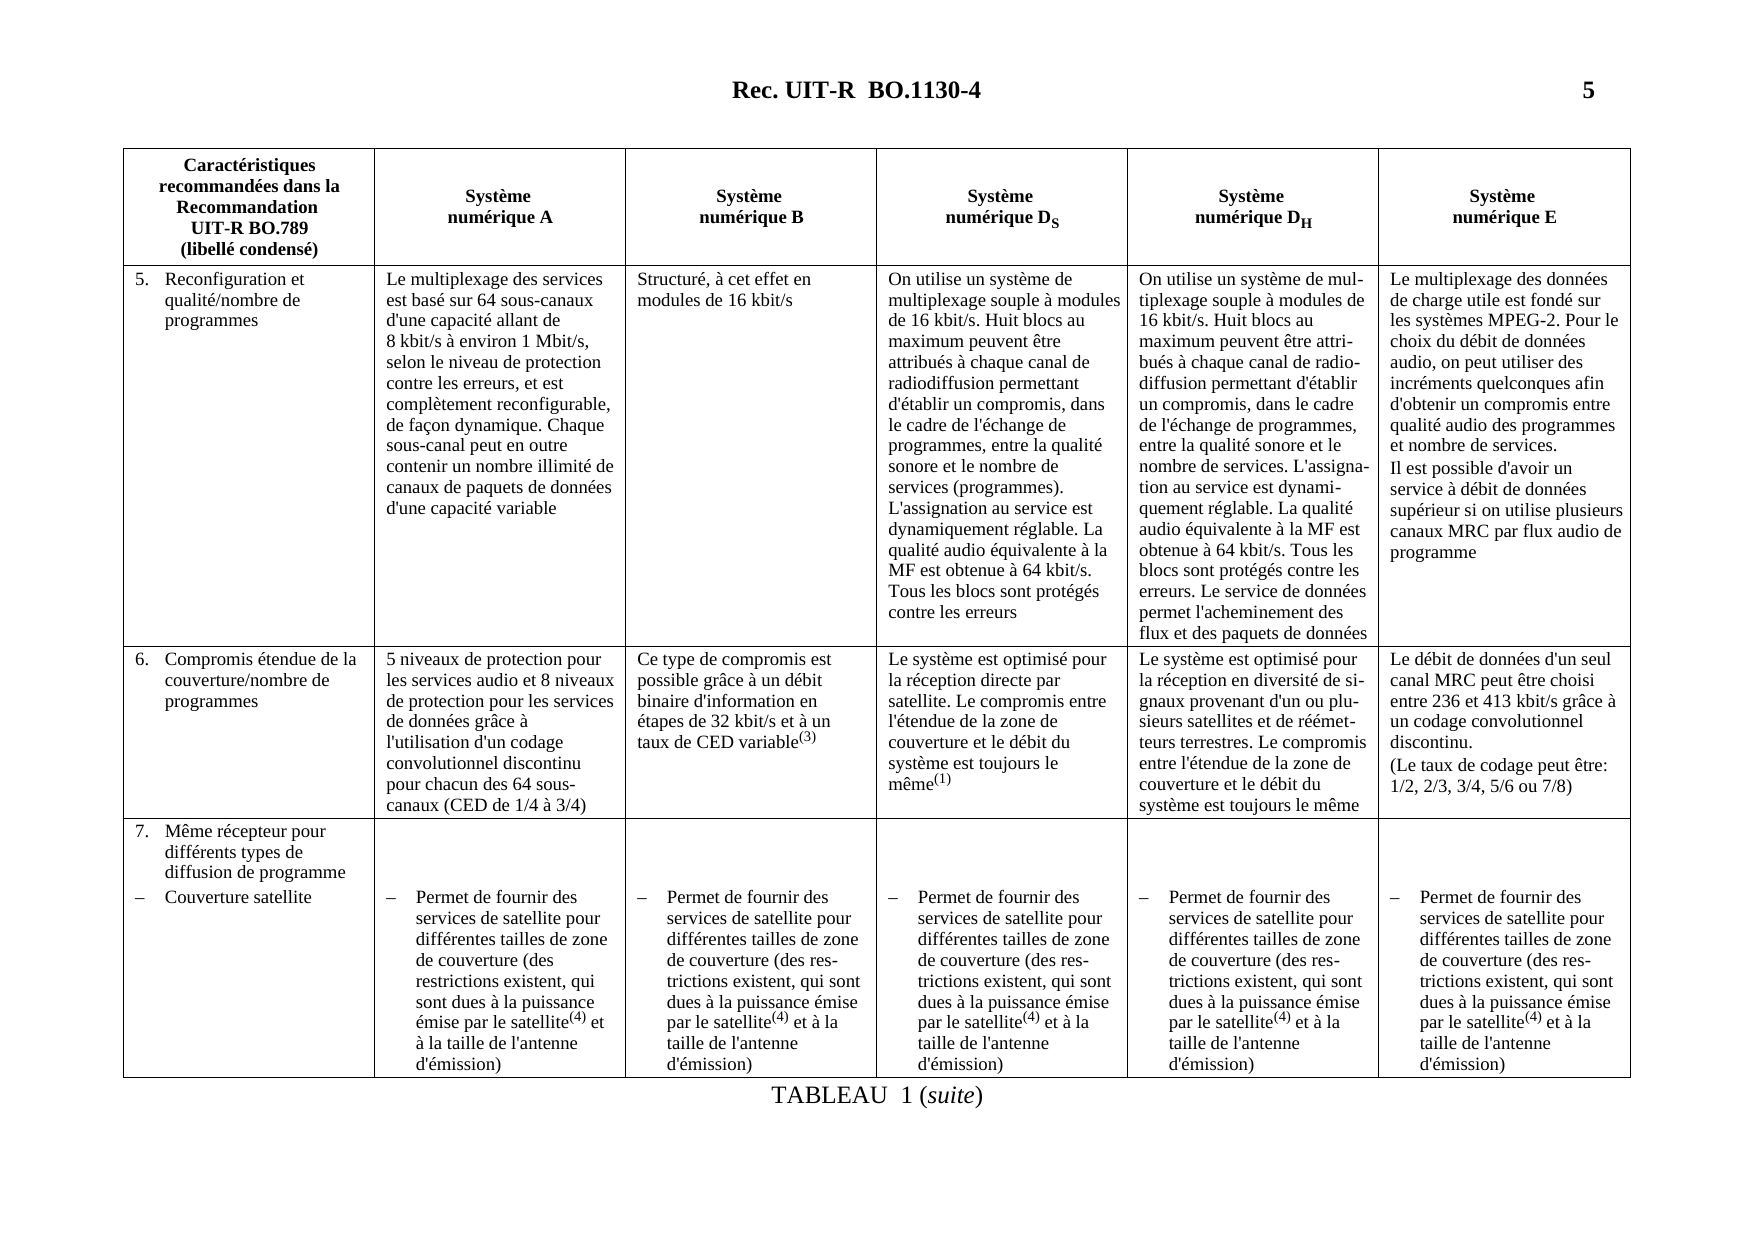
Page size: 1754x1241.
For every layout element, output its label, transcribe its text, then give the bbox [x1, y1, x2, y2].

table_cell – Couverture satellite [124, 885, 374, 1077]
table_cell – Permet de fournir des services de satellite pour différentes tailles de zone de couverture (des restrictions existent, qui sont dues à la puissance émise par le satellite(4) et à la taille de l'antenne d'émission) [1379, 885, 1630, 1077]
table_cell [626, 819, 876, 885]
text TABLEAU 1 (suite) [118, 1080, 1636, 1109]
table_cell Le multiplexage des services est basé sur 64 sous-canaux d'une capacité allant de 8 kbit/s à environ 1 Mbit/s, selon le niveau de protection contre les erreurs, et est complètement reconfigurable, de façon dynamique. Chaque sous-canal peut en outre contenir un nombre illimité de canaux de paquets de données d'une capacité variable [375, 266, 625, 646]
table_cell 5 niveaux de protection pour les services audio et 8 niveaux de protection pour les services de données grâce à l'utilisation d'un codage convolutionnel discontinu pour chacun des 64 sous-canaux (CED de 1/4 à 3/4) [375, 647, 625, 817]
table_cell [1379, 819, 1630, 885]
table_cell Le système est optimisé pour la réception directe par satellite. Le compromis entre l'étendue de la zone de couverture et le débit du système est toujours le même(1) [877, 647, 1127, 817]
table_header Caractéristiques recommandées dans la Recommandation UIT-R BO.789 (libellé condensé) [124, 149, 374, 265]
table_cell Le multiplexage des données de charge utile est fondé sur les systèmes MPEG-2. Pour le choix du débit de données audio, on peut utiliser des incréments quelconques afin d'obtenir un compromis entre qualité audio des programmes et nombre de services. Il est possible d'avoir un service à débit de données supérieur si on utilise plusieurs canaux MRC par flux audio de programme [1379, 266, 1630, 646]
table_cell 6. Compromis étendue de la couverture/nombre de programmes [124, 647, 374, 817]
table_cell [375, 819, 625, 885]
table_cell – Permet de fournir des services de satellite pour différentes tailles de zone de couverture (des restrictions existent, qui sont dues à la puissance émise par le satellite(4) et à la taille de l'antenne d'émission) [877, 885, 1127, 1077]
table_cell On utilise un système de multiplexage souple à modules de 16 kbit/s. Huit blocs au maximum peuvent être attribués à chaque canal de radiodiffusion permettant d'établir un compromis, dans le cadre de l'échange de programmes, entre la qualité sonore et le nombre de services (programmes). L'assignation au service est dynamiquement réglable. La qualité audio équivalente à la MF est obtenue à 64 kbit/s. Tous les blocs sont protégés contre les erreurs [877, 266, 1127, 646]
table_cell On utilise un système de multiplexage souple à modules de 16 kbit/s. Huit blocs au maximum peuvent être attribués à chaque canal de radiodiffusion permettant d'établir un compromis, dans le cadre de l'échange de programmes, entre la qualité sonore et le nombre de services. L'assignation au service est dynamiquement réglable. La qualité audio équivalente à la MF est obtenue à 64 kbit/s. Tous les blocs sont protégés contre les erreurs. Le service de données permet l'acheminement des flux et des paquets de données [1128, 266, 1378, 646]
table_header Système numérique A [375, 149, 625, 265]
table_cell [877, 819, 1127, 885]
table_cell Structuré, à cet effet en modules de 16 kbit/s [626, 266, 876, 646]
table_cell [1128, 819, 1378, 885]
table_cell – Permet de fournir des services de satellite pour différentes tailles de zone de couverture (des restrictions existent, qui sont dues à la puissance émise par le satellite(4) et à la taille de l'antenne d'émission) [626, 885, 876, 1077]
table_cell Ce type de compromis est possible grâce à un débit binaire d'information en étapes de 32 kbit/s et à un taux de CED variable(3) [626, 647, 876, 817]
table_cell Le débit de données d'un seul canal MRC peut être choisi entre 236 et 413 kbit/s grâce à un codage convolutionnel discontinu. (Le taux de codage peut être: 1/2, 2/3, 3/4, 5/6 ou 7/8) [1379, 647, 1630, 817]
table_cell – Permet de fournir des services de satellite pour différentes tailles de zone de couverture (des restrictions existent, qui sont dues à la puissance émise par le satellite(4) et à la taille de l'antenne d'émission) [375, 885, 625, 1077]
table_cell 5. Reconfiguration et qualité/nombre de programmes [124, 266, 374, 646]
table_header Système numérique DS [877, 149, 1127, 265]
table_cell – Permet de fournir des services de satellite pour différentes tailles de zone de couverture (des restrictions existent, qui sont dues à la puissance émise par le satellite(4) et à la taille de l'antenne d'émission) [1128, 885, 1378, 1077]
table_cell 7. Même récepteur pour différents types de diffusion de programme [124, 819, 374, 885]
table_header Système numérique B [626, 149, 876, 265]
table_cell Le système est optimisé pour la réception en diversité de signaux provenant d'un ou plusieurs satellites et de réémetteurs terrestres. Le compromis entre l'étendue de la zone de couverture et le débit du système est toujours le même [1128, 647, 1378, 817]
table_header Système numérique E [1379, 149, 1630, 265]
table_header Système numérique DH [1128, 149, 1378, 265]
